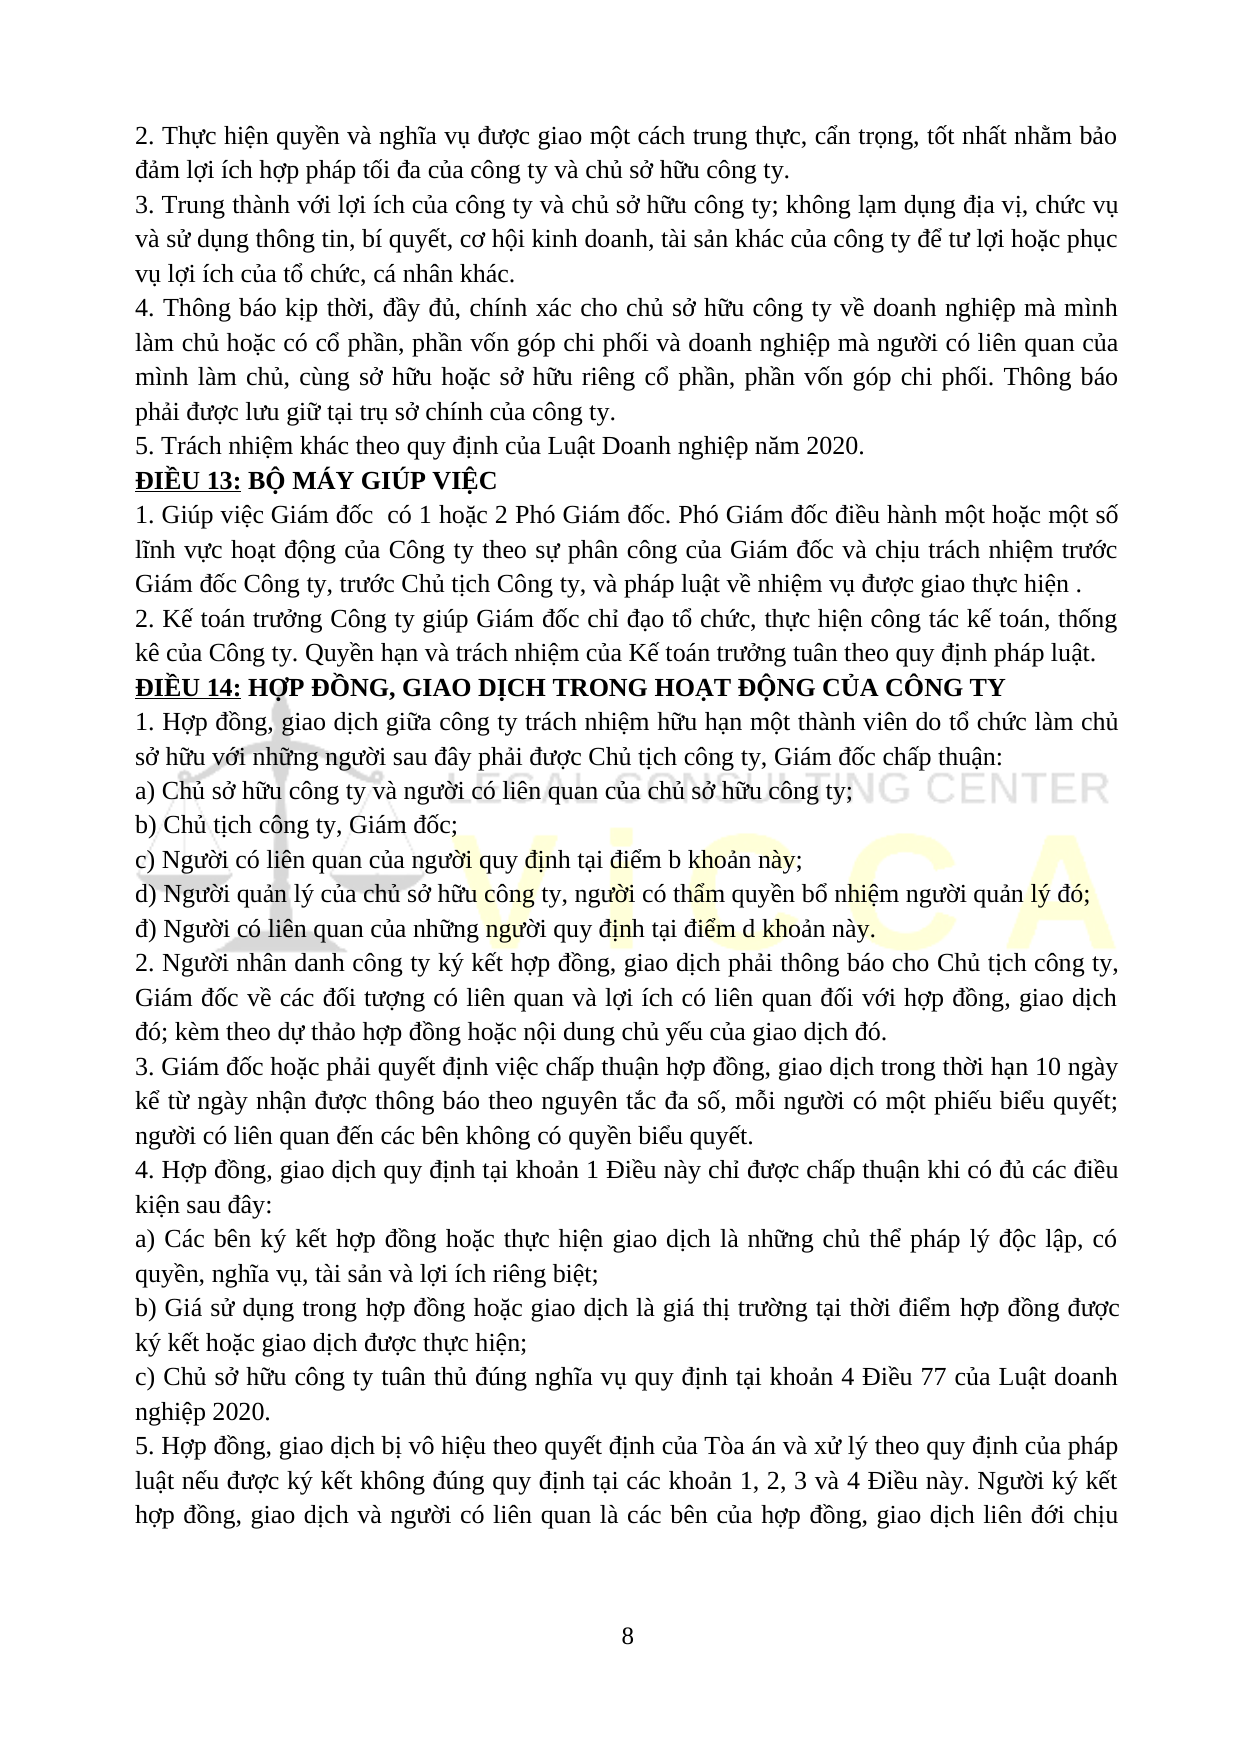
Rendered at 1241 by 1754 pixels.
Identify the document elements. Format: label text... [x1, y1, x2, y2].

text đ) Người có liên quan của những người quy định tại điểm d khoản này. [135, 913, 1120, 943]
text a) Các bên ký kết hợp đồng hoặc thực hiện giao dịch là những chủ thể pháp lý độc lập, có quyền, nghĩa vụ, tài sản và lợi ích riêng biệt; [135, 1223, 1120, 1288]
text 4. Hợp đồng, giao dịch quy định tại khoản 1 Điều này chỉ được chấp thuận khi có đủ các điều kiện sau đây: [135, 1154, 1120, 1219]
text 2. Thực hiện quyền và nghĩa vụ được giao một cách trung thực, cẩn trọng, tốt nhất nhằm bảo đảm lợi ích hợp pháp tối đa của công ty và chủ sở hữu công ty. [135, 120, 1120, 184]
text c) Chủ sở hữu công ty tuân thủ đúng nghĩa vụ quy định tại khoản 4 Điều 77 của Luật doanh nghiệp 2020. [135, 1361, 1120, 1426]
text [135, 1430, 1120, 1529]
text 5. Trách nhiệm khác theo quy định của Luật Doanh nghiệp năm 2020. [135, 430, 1120, 460]
text 1. Giúp việc Giám đốc có 1 hoặc 2 Phó Giám đốc. Phó Giám đốc điều hành một hoặc một số lĩnh vực hoạt động của Công ty theo sự phân công của Giám đốc và chịu trách nhiệm trước Giám đốc Công ty, trước Chủ tịch Công ty, và pháp luật về nhiệm vụ được giao thực hiện . [135, 499, 1120, 598]
text 3. Trung thành với lợi ích của công ty và chủ sở hữu công ty; không lạm dụng địa vị, chức vụ và sử dụng thông tin, bí quyết, cơ hội kinh doanh, tài sản khác của công ty để tư lợi hoặc phục vụ lợi ích của tổ chức, cá nhân khác. [135, 189, 1120, 288]
text 4. Thông báo kịp thời, đầy đủ, chính xác cho chủ sở hữu công ty về doanh nghiệp mà mình làm chủ hoặc có cổ phần, phần vốn góp chi phối và doanh nghiệp mà người có liên quan của mình làm chủ, cùng sở hữu hoặc sở hữu riêng cổ phần, phần vốn góp chi phối. Thông báo phải được lưu giữ tại trụ sở chính của công ty. [135, 292, 1120, 426]
text a) Chủ sở hữu công ty và người có liên quan của chủ sở hữu công ty; [135, 775, 1120, 805]
text 1. Hợp đồng, giao dịch giữa công ty trách nhiệm hữu hạn một thành viên do tổ chức làm chủ sở hữu với những người sau đây phải được Chủ tịch công ty, Giám đốc chấp thuận: [135, 706, 1120, 771]
text 2. Người nhân danh công ty ký kết hợp đồng, giao dịch phải thông báo cho Chủ tịch công ty, Giám đốc về các đối tượng có liên quan và lợi ích có liên quan đối với hợp đồng, giao dịch đó; kèm theo dự thảo hợp đồng hoặc nội dung chủ yếu của giao dịch đó. [135, 947, 1120, 1046]
text b) Chủ tịch công ty, Giám đốc; [135, 809, 1120, 839]
text b) Giá sử dụng trong hợp đồng hoặc giao dịch là giá thị trường tại thời điểm hợp đồng được ký kết hoặc giao dịch được thực hiện; [135, 1292, 1120, 1357]
text 2. Kế toán trưởng Công ty giúp Giám đốc chỉ đạo tổ chức, thực hiện công tác kế toán, thống kê của Công ty. Quyền hạn và trách nhiệm của Kế toán trưởng tuân theo quy định pháp luật. [135, 603, 1120, 667]
text c) Người có liên quan của người quy định tại điểm b khoản này; [135, 844, 1120, 874]
text ĐIỀU 14: HỢP ĐỒNG, GIAO DỊCH TRONG HOẠT ĐỘNG CỦA CÔNG TY [135, 672, 1120, 702]
text d) Người quản lý của chủ sở hữu công ty, người có thẩm quyền bổ nhiệm người quản lý đó; [135, 878, 1120, 908]
text 3. Giám đốc hoặc phải quyết định việc chấp thuận hợp đồng, giao dịch trong thời hạn 10 ngày kể từ ngày nhận được thông báo theo nguyên tắc đa số, mỗi người có một phiếu biểu quyết; người có liên quan đến các bên không có quyền biểu quyết. [135, 1051, 1120, 1150]
text ĐIỀU 13: BỘ MÁY GIÚP VIỆC [135, 465, 1120, 495]
